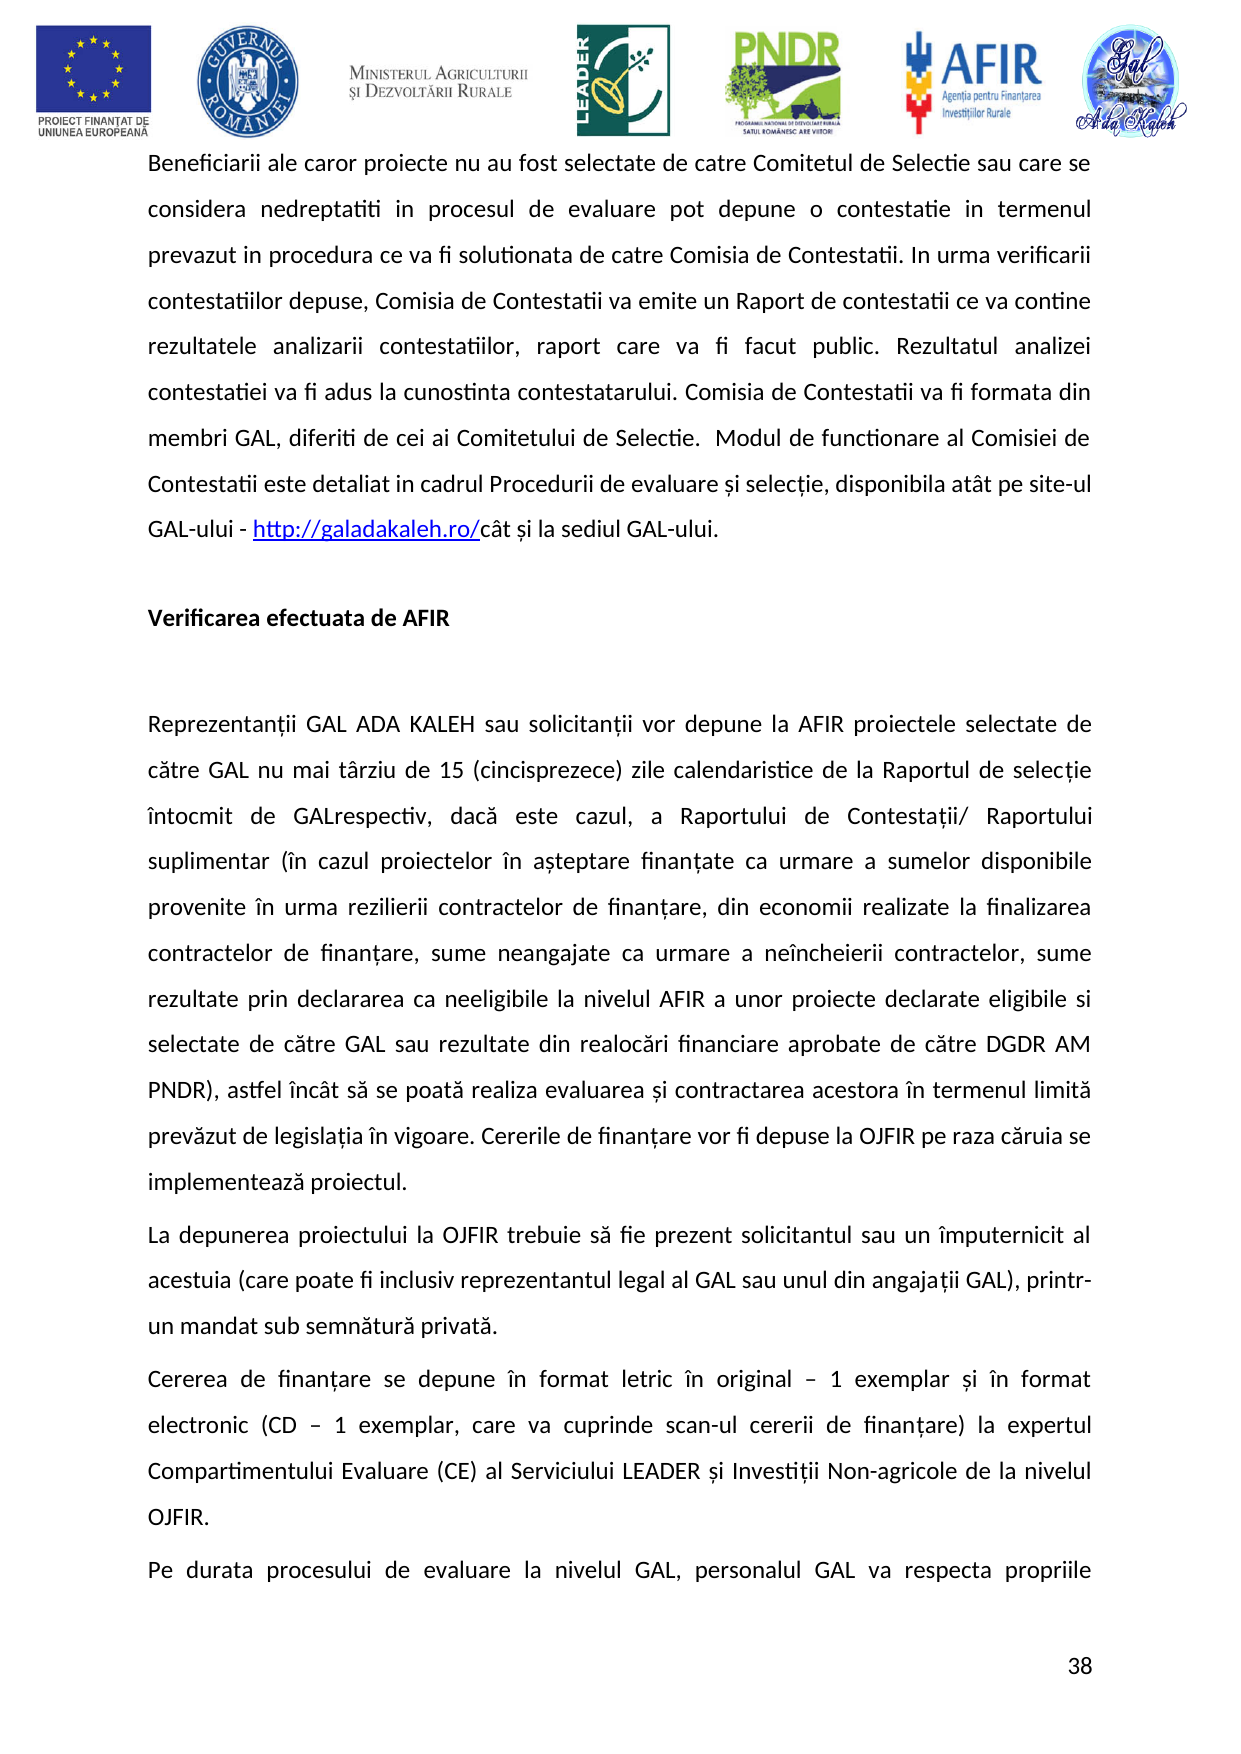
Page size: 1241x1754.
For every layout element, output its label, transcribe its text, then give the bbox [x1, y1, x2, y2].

text Verificarea efectuata de AFIR [148, 602, 1093, 632]
text La depunerea proiectului la OJFIR trebuie să fie prezent solicitantul sau un împuternicit al acestuia (care poate fi inclusiv reprezentantul legal al GAL sau unul din angajații GAL), printr-un mandat sub semnătură privată. [148, 1219, 1093, 1341]
picture [0, 0, 1193, 141]
text Reprezentanții GAL ADA KALEH sau solicitanții vor depune la AFIR proiectele selectate de către GAL nu mai târziu de 15 (cincisprezece) zile calendaristice de la Raportul de selecție întocmit de GALrespectiv, dacă este cazul, a Raportului de Contestații/ Raportului suplimentar (în cazul proiectelor în așteptare finanțate ca urmare a sumelor disponibile provenite în urma rezilierii contractelor de finanțare, din economii realizate la finalizarea contractelor de finanțare, sume neangajate ca urmare a neîncheierii contractelor, sume rezultate prin declararea ca neeligibile la nivelul AFIR a unor proiecte declarate eligibile si selectate de către GAL sau rezultate din realocări financiare aprobate de către DGDR AM PNDR), astfel încât să se poată realiza evaluarea și contractarea acestora în termenul limită prevăzut de legislația în vigoare. Cererile de finanțare vor fi depuse la OJFIR pe raza căruia se implementează proiectul. [148, 708, 1093, 1196]
text Cererea de finanțare se depune în format letric în original – 1 exemplar și în format electronic (CD – 1 exemplar, care va cuprinde scan-ul cererii de finanțare) la expertul Compartimentului Evaluare (CE) al Serviciului LEADER și Investiții Non-agricole de la nivelul OJFIR. [148, 1363, 1093, 1531]
text Beneficiarii ale caror proiecte nu au fost selectate de catre Comitetul de Selectie sau care se considera nedreptatiti in procesul de evaluare pot depune o contestatie in termenul prevazut in procedura ce va fi solutionata de catre Comisia de Contestatii. In urma verificarii contestatiilor depuse, Comisia de Contestatii va emite un Raport de contestatii ce va contine rezultatele analizarii contestatiilor, raport care va fi facut public. Rezultatul analizei contestatiei va fi adus la cunostinta contestatarului. Comisia de Contestatii va fi formata din membri GAL, diferiti de cei ai Comitetului de Selectie. Modul de functionare al Comisiei de Contestatii este detaliat in cadrul Procedurii de evaluare și selecție, disponibila atât pe site-ul GAL-ului - http://galadakaleh.ro/cât și la sediul GAL-ului. [148, 148, 1093, 544]
